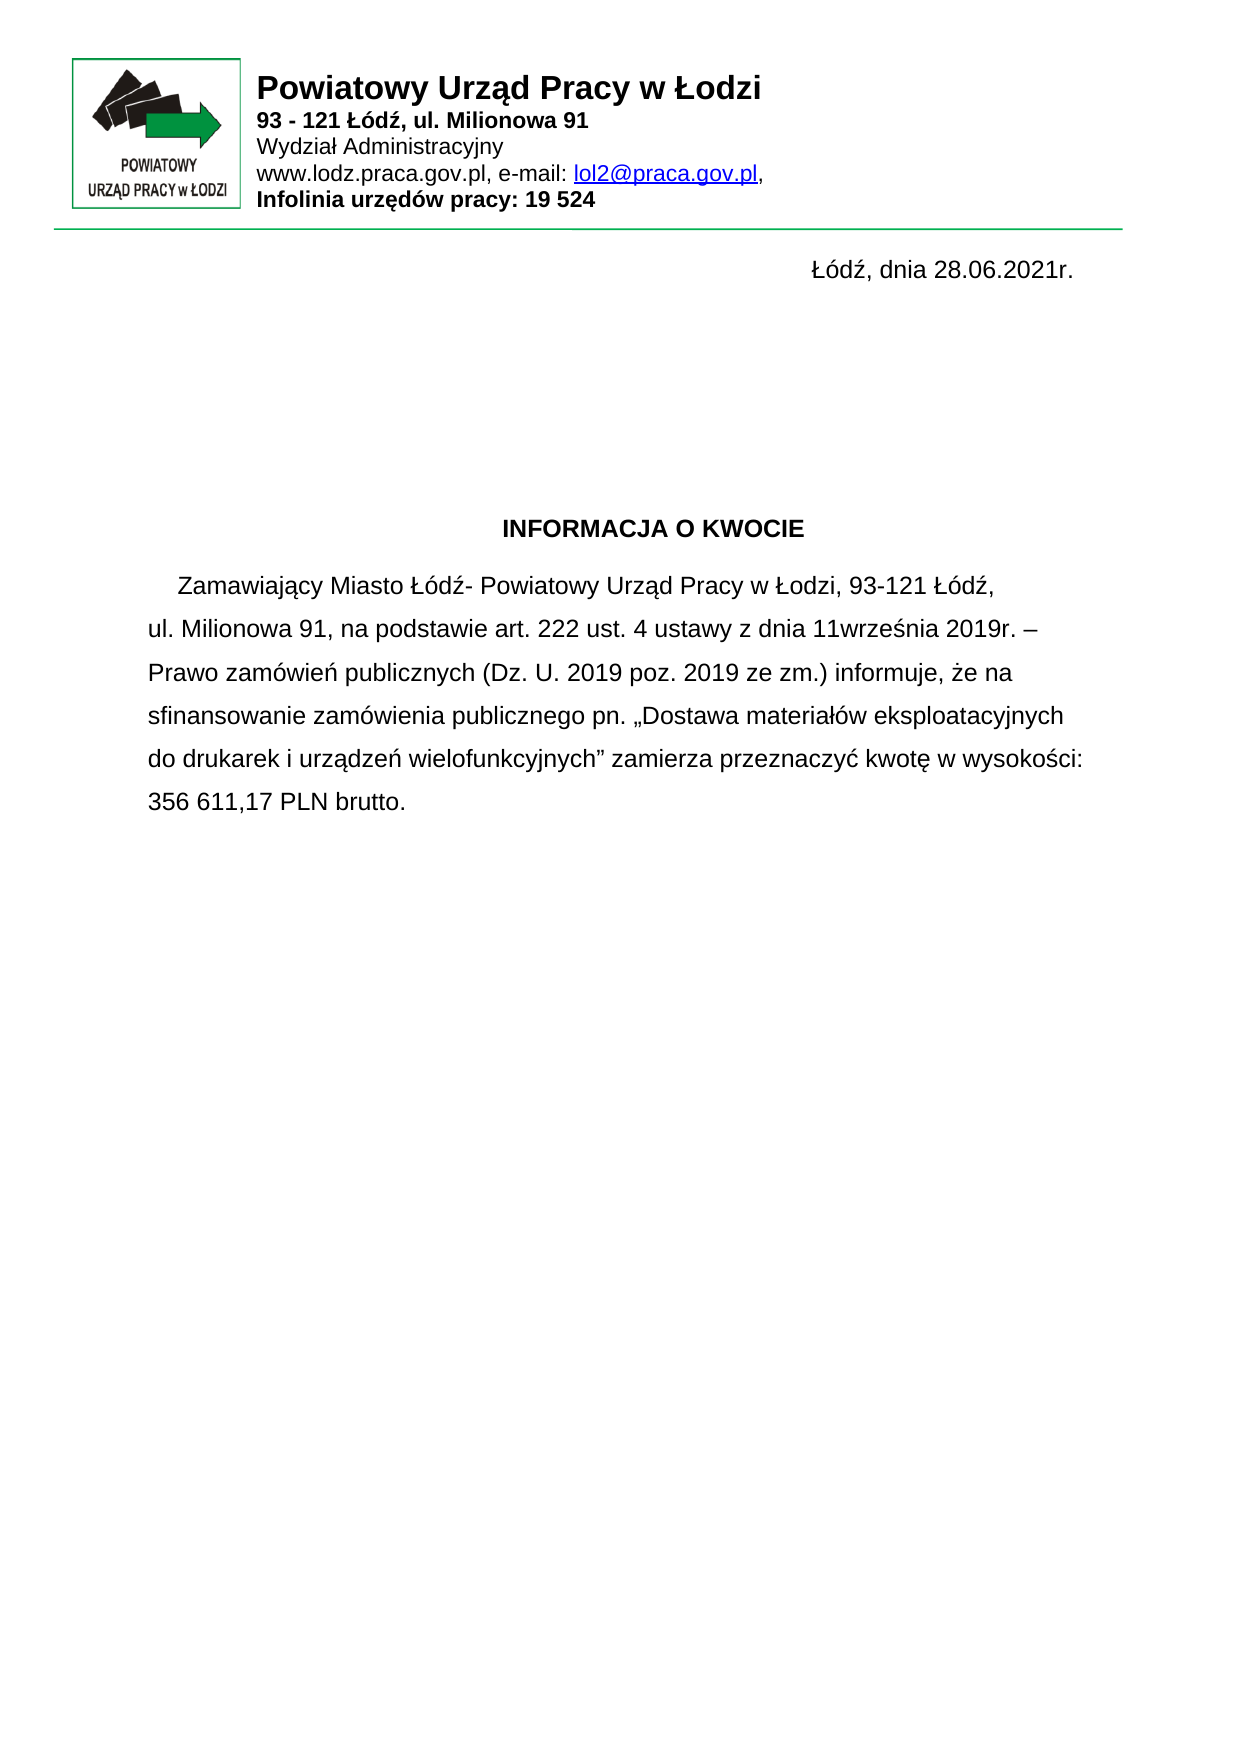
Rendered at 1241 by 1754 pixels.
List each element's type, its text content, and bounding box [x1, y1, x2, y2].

text Zamawiający Miasto Łódź- Powiatowy Urząd Pracy w Łodzi, 93-121 Łódź, ul. Milionowa 91, na podstawie art. 222 ust. 4 ustawy z dnia 11września 2019r. –Prawo zamówień publicznych (Dz. U. 2019 poz. 2019 ze zm.) informuje, że na sfinansowanie zamówienia publicznego pn. „Dostawa materiałów eksploatacyjnych do drukarek i urządzeń wielofunkcyjnych” zamierza przeznaczyć kwotę w wysokości: 356 611,17 PLN brutto. [148, 571, 1092, 816]
text INFORMACJA O KWOCIE [502, 514, 1092, 542]
text Łódź, dnia 28.06.2021r. [811, 255, 1092, 284]
picture [71, 58, 241, 209]
